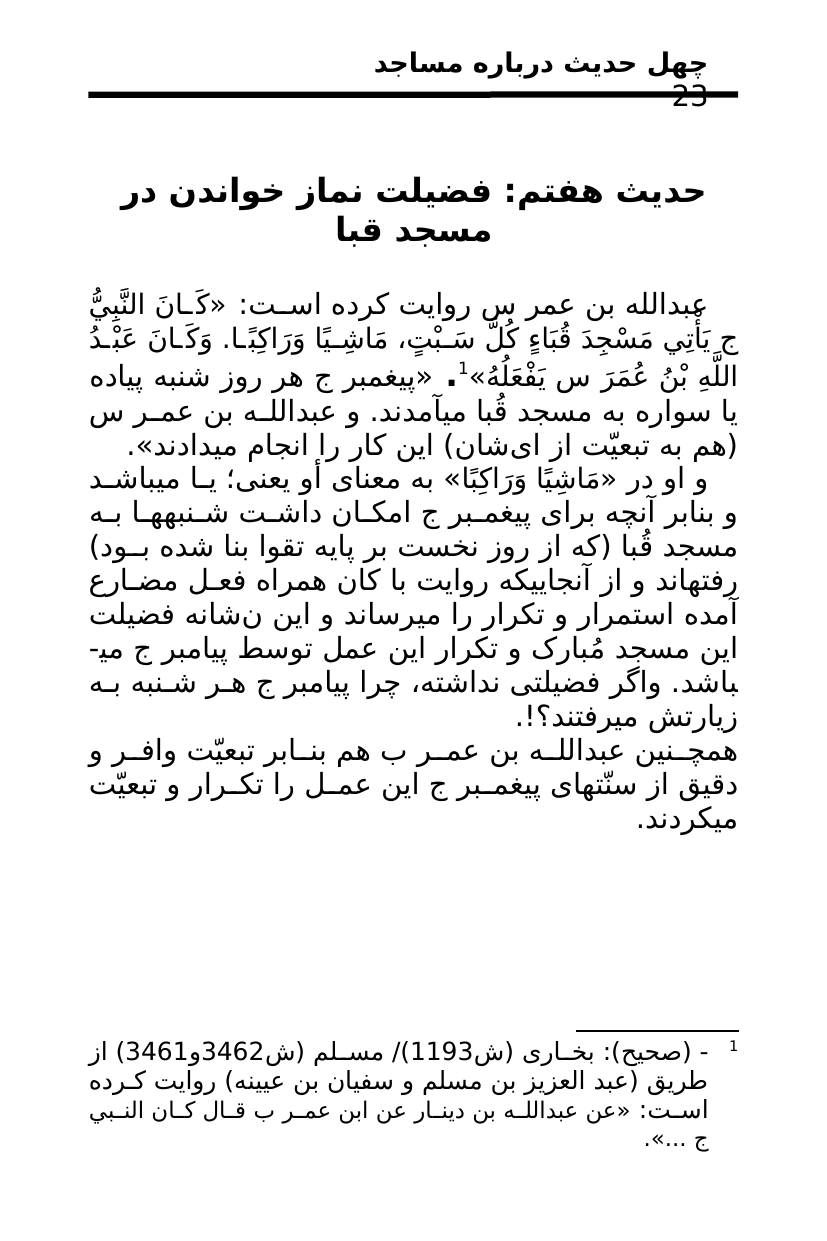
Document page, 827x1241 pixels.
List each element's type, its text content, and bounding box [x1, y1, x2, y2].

text همچنین عبدالله بن عمر ب هم بنابر تبعیّت وافر و دقیق از سنّتهای پیغمبر ج این عمل را تکرار و تبعیّت میکردند. [89, 733, 738, 835]
text حدیث هفتم: فضيلت نماز خواندن در مسجد قبا [89, 172, 738, 249]
text و او در «مَاشِيًا وَرَاكِبًا» به معنای أو یعنی؛ یا میباشد و بنابر آنچه برای پیغمبر ج امکان داشت شنبهها به مسجد قُبا (كه از روز نخست بر پایه تقوا بنا شده بود) رفتهاند و از آنجاییکه روایت با کان همراه فعل مضارع آمده استمرار و تکرار را میرساند و این ن‌شانه فضیلت این مسجد مُبارک و تکرار این عمل توسط پیامبر ج میباشد. واگر فضیلتی نداشته، چرا پیامبر ج هر شنبه به زیارتش میرفتند؟!. [89, 462, 738, 733]
text عبدالله بن عمر س روایت كرده است: «كَانَ النَّبِيُّ ج يَأْتِي مَسْجِدَ قُبَاءٍ كُلَّ سَبْتٍ، مَاشِيًا وَرَاكِبًا. وَكَانَ عَبْدُ اللَّهِ بْنُ عُمَرَ س يَفْعَلُهُ». «پیغمبر ج هر روز شنبه پیاده یا سواره به مسجد قُبا میآمدند. و عبدالله بن عمر س (هم به تبعیّت از ای‌شان) این کار را انجام میدادند». [89, 287, 738, 462]
